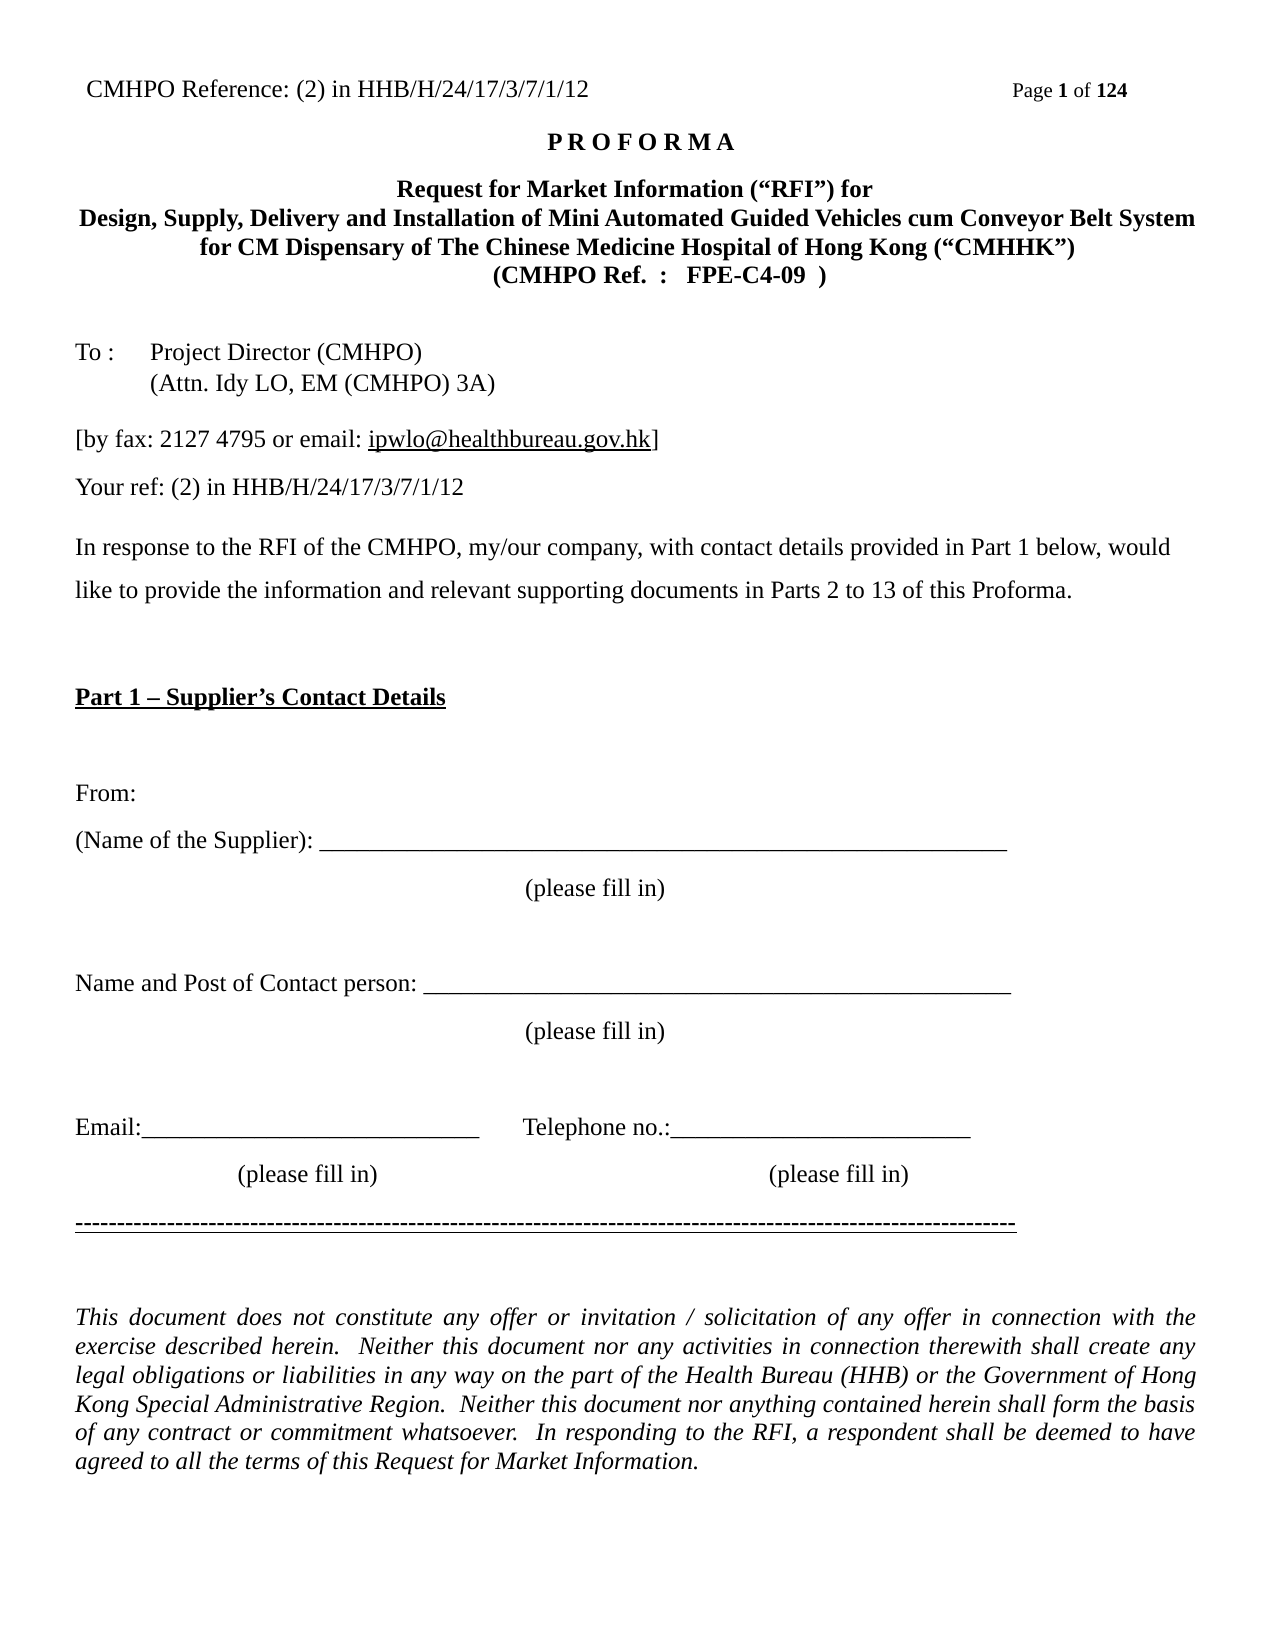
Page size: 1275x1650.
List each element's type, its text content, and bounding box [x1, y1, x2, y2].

text Request for Market Information (“RFI”) for Design, Supply, Delivery and Installation of Mini Automated Guided Vehicles cum Conveyor Belt System for CM Dispensary of The Chinese Medicine Hospital of Hong Kong (“CMHHK”) [75, 174, 1200, 261]
text To : Project Director (CMHPO) [75, 337, 1200, 366]
text In response to the RFI of the CMHPO, my/our company, with contact details provided in Part 1 below, would like to provide the information and relevant supporting documents in Parts 2 to 13 of this Proforma. [75, 532, 1200, 603]
text Your ref: (2) in HHB/H/24/17/3/7/1/12 [75, 472, 1200, 501]
text From: [75, 778, 1200, 806]
text (Attn. Idy LO, EM (CMHPO) 3A) [75, 368, 1200, 397]
text P R O F O R M A [75, 127, 1200, 155]
text (please fill in) [141, 1016, 1200, 1045]
text Email:___________________________ Telephone no.:________________________ [75, 1112, 1200, 1140]
text ----------------------------------------------------------------------------------------------------------------- [75, 1207, 1206, 1236]
text (please fill in) (please fill in) [75, 1159, 1200, 1188]
text Part 1 – Supplier’s Contact Details [75, 682, 1200, 711]
text (CMHPO Ref. : FPE-C4-09 ) [119, 261, 1200, 289]
text [by fax: 2127 4795 or email: ipwlo@healthbureau.gov.hk] [75, 424, 1206, 453]
text (please fill in) [450, 873, 1200, 902]
text This document does not constitute any offer or invitation / solicitation of any offer in connection with the exercise described herein. Neither this document nor any activities in connection therewith shall create any legal obligations or liabilities in any way on the part of the Health Bureau (HHB) or the Government of Hong Kong Special Administrative Region. Neither this document nor anything contained herein shall form the basis of any contract or commitment whatsoever. In responding to the RFI, a respondent shall be deemed to have agreed to all the terms of this Request for Market Information. [75, 1302, 1200, 1475]
text (Name of the Supplier): _______________________________________________________ [75, 825, 1200, 854]
text Name and Post of Contact person: _______________________________________________ [75, 968, 1200, 997]
